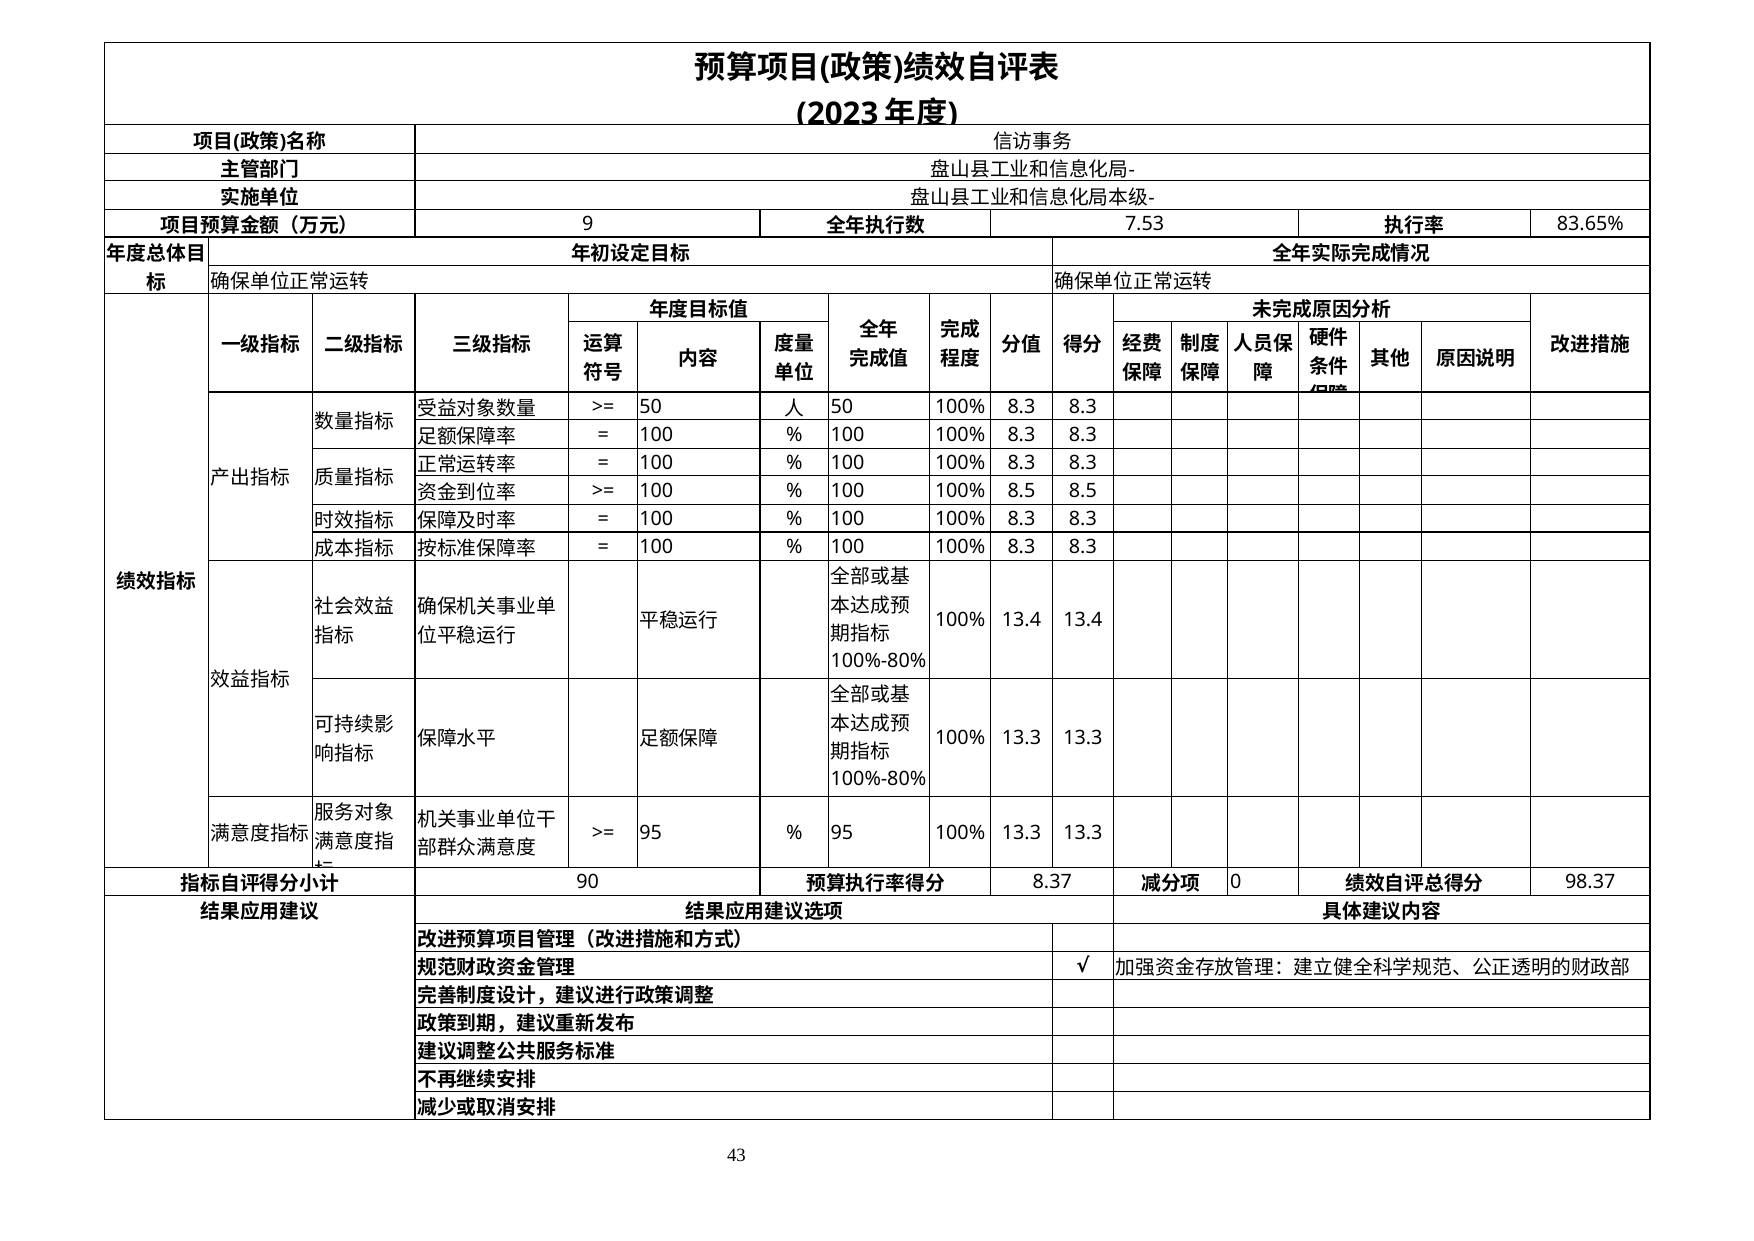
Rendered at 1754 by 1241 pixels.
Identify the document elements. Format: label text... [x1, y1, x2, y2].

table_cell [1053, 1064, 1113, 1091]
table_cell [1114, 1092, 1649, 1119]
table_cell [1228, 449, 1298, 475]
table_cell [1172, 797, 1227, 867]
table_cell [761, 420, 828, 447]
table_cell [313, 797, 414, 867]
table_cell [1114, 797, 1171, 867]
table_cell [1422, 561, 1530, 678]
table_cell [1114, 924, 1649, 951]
table_cell 得分 [1053, 294, 1113, 391]
table_cell 9 [416, 210, 759, 236]
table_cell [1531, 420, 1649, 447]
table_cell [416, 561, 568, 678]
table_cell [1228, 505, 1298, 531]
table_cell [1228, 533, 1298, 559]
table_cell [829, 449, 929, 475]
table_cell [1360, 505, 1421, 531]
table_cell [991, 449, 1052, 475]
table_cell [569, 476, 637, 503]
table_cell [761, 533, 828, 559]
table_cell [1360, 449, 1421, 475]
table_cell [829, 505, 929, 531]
table_cell 主管部门 [105, 154, 414, 180]
table_cell 人员保障 [1228, 322, 1298, 391]
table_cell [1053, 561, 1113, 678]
table_cell 运算 符号 [569, 322, 637, 391]
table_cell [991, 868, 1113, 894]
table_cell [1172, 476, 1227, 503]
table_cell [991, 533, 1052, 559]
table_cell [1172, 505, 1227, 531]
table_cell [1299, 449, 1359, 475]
table_cell 人 [761, 393, 828, 419]
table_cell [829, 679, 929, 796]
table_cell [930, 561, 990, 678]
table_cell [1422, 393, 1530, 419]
table_cell 内容 [638, 322, 759, 391]
table_cell 项目(政策)名称 [105, 125, 414, 152]
table_cell [1172, 393, 1227, 419]
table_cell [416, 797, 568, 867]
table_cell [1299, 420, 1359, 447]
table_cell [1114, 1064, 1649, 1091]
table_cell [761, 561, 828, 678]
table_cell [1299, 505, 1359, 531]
table_cell 83.65% [1531, 210, 1649, 236]
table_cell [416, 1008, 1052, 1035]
table_cell 年初设定目标 [209, 238, 1052, 264]
table_cell 改进措施 [1531, 294, 1649, 391]
table_cell 数量指标 [313, 393, 414, 447]
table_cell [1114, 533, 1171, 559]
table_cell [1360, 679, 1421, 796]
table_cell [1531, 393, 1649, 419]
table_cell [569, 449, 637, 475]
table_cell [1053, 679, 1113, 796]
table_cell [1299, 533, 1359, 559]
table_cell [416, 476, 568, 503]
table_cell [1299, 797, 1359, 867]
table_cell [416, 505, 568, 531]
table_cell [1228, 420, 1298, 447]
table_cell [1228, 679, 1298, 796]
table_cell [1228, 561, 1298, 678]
table_cell 经费保障 [1114, 322, 1171, 391]
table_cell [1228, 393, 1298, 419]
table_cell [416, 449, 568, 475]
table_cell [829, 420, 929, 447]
table_cell 制度保障 [1172, 322, 1227, 391]
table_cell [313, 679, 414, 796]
table_cell 执行率 [1299, 210, 1530, 236]
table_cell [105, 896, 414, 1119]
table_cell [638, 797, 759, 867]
table_cell [1114, 393, 1171, 419]
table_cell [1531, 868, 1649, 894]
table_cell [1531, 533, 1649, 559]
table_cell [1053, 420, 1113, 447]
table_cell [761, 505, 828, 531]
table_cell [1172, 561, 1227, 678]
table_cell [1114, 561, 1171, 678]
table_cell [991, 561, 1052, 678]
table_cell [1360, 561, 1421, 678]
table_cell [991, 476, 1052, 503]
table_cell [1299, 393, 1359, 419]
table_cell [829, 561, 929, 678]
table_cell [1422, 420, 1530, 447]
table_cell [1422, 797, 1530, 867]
table_cell 度量 单位 [761, 322, 828, 391]
table_cell 盘山县工业和信息化局- [416, 154, 1649, 180]
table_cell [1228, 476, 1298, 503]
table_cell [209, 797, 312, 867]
table_cell 盘山县工业和信息化局本级- [416, 181, 1649, 208]
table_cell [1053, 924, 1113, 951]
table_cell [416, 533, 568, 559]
table_cell >= [569, 393, 637, 419]
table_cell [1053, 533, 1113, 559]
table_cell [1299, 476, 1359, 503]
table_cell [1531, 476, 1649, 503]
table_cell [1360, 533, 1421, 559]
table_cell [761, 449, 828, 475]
table_cell 确保单位正常运转 [1053, 266, 1649, 292]
table_cell 实施单位 [105, 181, 414, 208]
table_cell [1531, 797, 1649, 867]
table_cell 分值 [991, 294, 1052, 391]
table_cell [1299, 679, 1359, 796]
table_cell 8.3 [1053, 393, 1113, 419]
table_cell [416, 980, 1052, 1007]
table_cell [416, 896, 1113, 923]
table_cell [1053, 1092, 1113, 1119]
table_cell 50 [829, 393, 929, 419]
table_cell 8.3 [991, 393, 1052, 419]
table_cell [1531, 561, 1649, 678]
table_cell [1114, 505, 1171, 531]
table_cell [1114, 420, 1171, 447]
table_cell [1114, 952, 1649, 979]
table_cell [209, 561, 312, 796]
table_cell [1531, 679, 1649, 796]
table_cell 受益对象数量 [416, 393, 568, 419]
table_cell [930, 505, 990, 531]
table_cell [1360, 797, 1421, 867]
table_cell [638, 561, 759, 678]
table_cell 完成程度 [930, 294, 990, 391]
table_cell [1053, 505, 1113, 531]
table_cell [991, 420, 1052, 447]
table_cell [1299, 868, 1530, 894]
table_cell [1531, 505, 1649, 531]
table_cell 50 [638, 393, 759, 419]
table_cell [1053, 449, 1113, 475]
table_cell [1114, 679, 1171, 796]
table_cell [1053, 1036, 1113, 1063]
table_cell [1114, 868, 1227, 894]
table_cell 项目预算金额（万元） [105, 210, 414, 236]
table_cell 确保单位正常运转 [209, 266, 1052, 292]
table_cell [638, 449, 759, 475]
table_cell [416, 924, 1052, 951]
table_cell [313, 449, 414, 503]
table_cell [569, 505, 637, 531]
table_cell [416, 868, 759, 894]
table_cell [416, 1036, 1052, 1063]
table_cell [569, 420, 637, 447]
table_cell 信访事务 [416, 125, 1649, 152]
table_cell 原因说明 [1422, 322, 1530, 391]
table_cell 三级指标 [416, 294, 568, 391]
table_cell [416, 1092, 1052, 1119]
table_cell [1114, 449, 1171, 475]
table_cell 年度目标值 [569, 294, 828, 321]
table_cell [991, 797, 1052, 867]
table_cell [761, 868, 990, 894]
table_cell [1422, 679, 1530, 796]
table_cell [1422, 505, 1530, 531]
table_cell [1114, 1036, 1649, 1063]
table_cell 未完成原因分析 [1114, 294, 1530, 321]
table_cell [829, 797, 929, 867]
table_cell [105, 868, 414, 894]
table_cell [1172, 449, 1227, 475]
table_cell 绩效指标 [105, 294, 208, 867]
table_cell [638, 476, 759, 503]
table_cell 全年执行数 [761, 210, 990, 236]
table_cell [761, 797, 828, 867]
table_header 预算项目(政策)绩效自评表 (2023年度) [105, 43, 1649, 124]
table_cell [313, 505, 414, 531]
table_cell 二级指标 [313, 294, 414, 391]
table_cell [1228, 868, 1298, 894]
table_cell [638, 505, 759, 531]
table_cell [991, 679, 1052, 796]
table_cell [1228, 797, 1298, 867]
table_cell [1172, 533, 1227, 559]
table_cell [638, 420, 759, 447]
table_cell 年度总体目标 [105, 238, 208, 292]
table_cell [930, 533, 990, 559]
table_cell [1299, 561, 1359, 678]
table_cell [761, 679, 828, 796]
table_cell 全年 完成值 [829, 294, 929, 391]
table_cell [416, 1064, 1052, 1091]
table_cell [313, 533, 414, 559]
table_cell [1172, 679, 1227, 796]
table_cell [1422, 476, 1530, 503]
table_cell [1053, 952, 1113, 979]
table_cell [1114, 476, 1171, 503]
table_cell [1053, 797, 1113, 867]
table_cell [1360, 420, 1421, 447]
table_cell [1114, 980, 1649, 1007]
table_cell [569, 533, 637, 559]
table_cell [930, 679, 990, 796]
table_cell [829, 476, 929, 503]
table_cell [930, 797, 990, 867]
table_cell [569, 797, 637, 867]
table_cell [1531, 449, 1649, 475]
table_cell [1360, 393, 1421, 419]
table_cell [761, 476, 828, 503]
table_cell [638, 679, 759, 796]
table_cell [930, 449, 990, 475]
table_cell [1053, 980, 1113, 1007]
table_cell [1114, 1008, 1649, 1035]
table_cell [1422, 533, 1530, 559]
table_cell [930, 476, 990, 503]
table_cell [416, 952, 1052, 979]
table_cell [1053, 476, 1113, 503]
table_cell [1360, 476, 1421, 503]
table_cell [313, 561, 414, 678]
table_cell 全年实际完成情况 [1053, 238, 1649, 264]
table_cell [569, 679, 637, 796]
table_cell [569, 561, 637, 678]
table_cell 其他 [1360, 322, 1421, 391]
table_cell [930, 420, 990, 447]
table_cell 100% [930, 393, 990, 419]
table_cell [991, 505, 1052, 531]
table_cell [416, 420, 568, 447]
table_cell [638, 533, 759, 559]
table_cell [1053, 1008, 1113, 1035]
table_cell 一级指标 [209, 294, 312, 391]
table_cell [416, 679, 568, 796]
table_cell 产出指标 [209, 393, 312, 559]
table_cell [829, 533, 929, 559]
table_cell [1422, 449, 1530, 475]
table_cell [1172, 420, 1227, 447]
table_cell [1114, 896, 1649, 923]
table_cell 7.53 [991, 210, 1298, 236]
table_cell 硬件条件保障 [1299, 322, 1359, 391]
